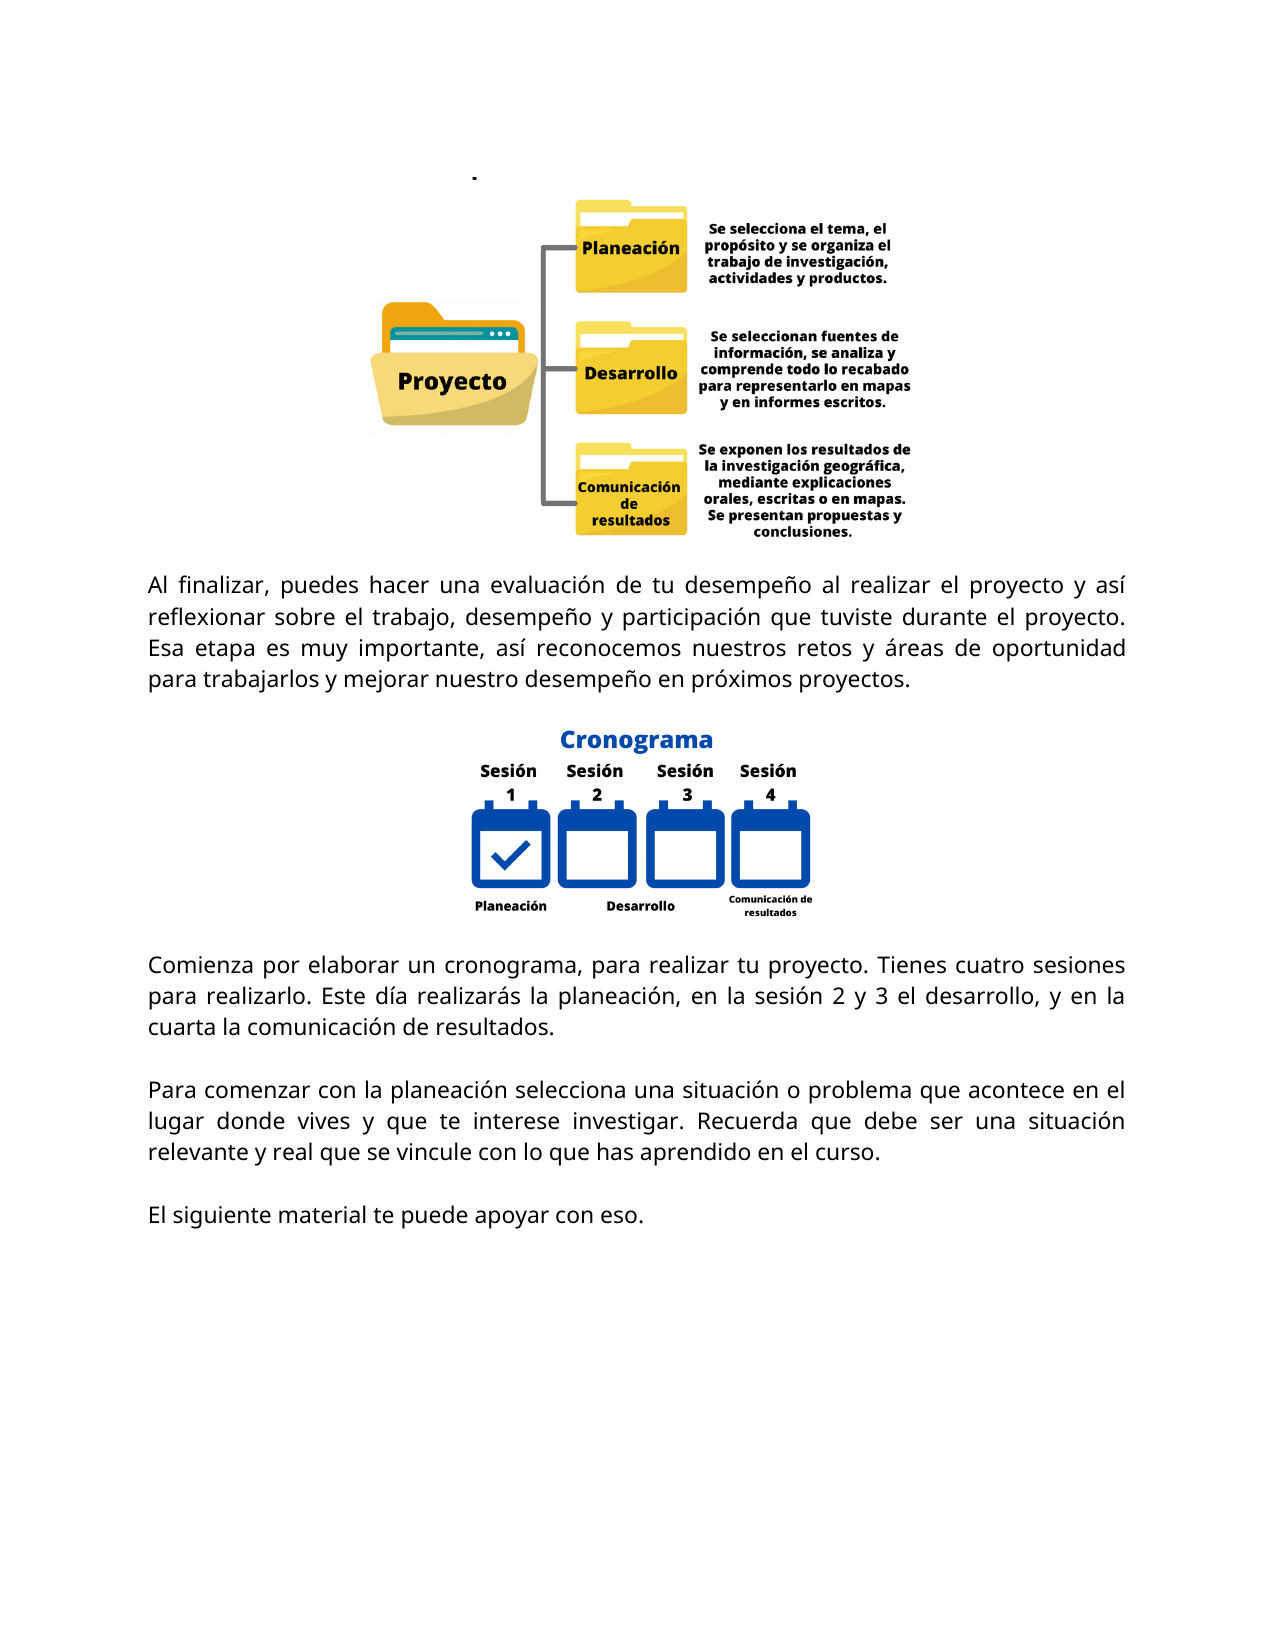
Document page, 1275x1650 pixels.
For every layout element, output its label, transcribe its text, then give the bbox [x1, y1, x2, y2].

picture [460, 725, 815, 918]
text El siguiente material te puede apoyar con eso. [148, 1199, 1127, 1230]
text Comienza por elaborar un cronograma, para realizar tu proyecto. Tienes cuatro sesiones para realizarlo. Este día realizarás la planeación, en la sesión 2 y 3 el desarrollo, y en la cuarta la comunicación de resultados. [148, 949, 1127, 1043]
picture [362, 177, 913, 539]
text Al finalizar, puedes hacer una evaluación de tu desempeño al realizar el proyecto y así reflexionar sobre el trabajo, desempeño y participación que tuviste durante el proyecto. Esa etapa es muy importante, así reconocemos nuestros retos y áreas de oportunidad para trabajarlos y mejorar nuestro desempeño en próximos proyectos. [148, 569, 1127, 694]
text Para comenzar con la planeación selecciona una situación o problema que acontece en el lugar donde vives y que te interese investigar. Recuerda que debe ser una situación relevante y real que se vincule con lo que has aprendido en el curso. [148, 1074, 1127, 1168]
